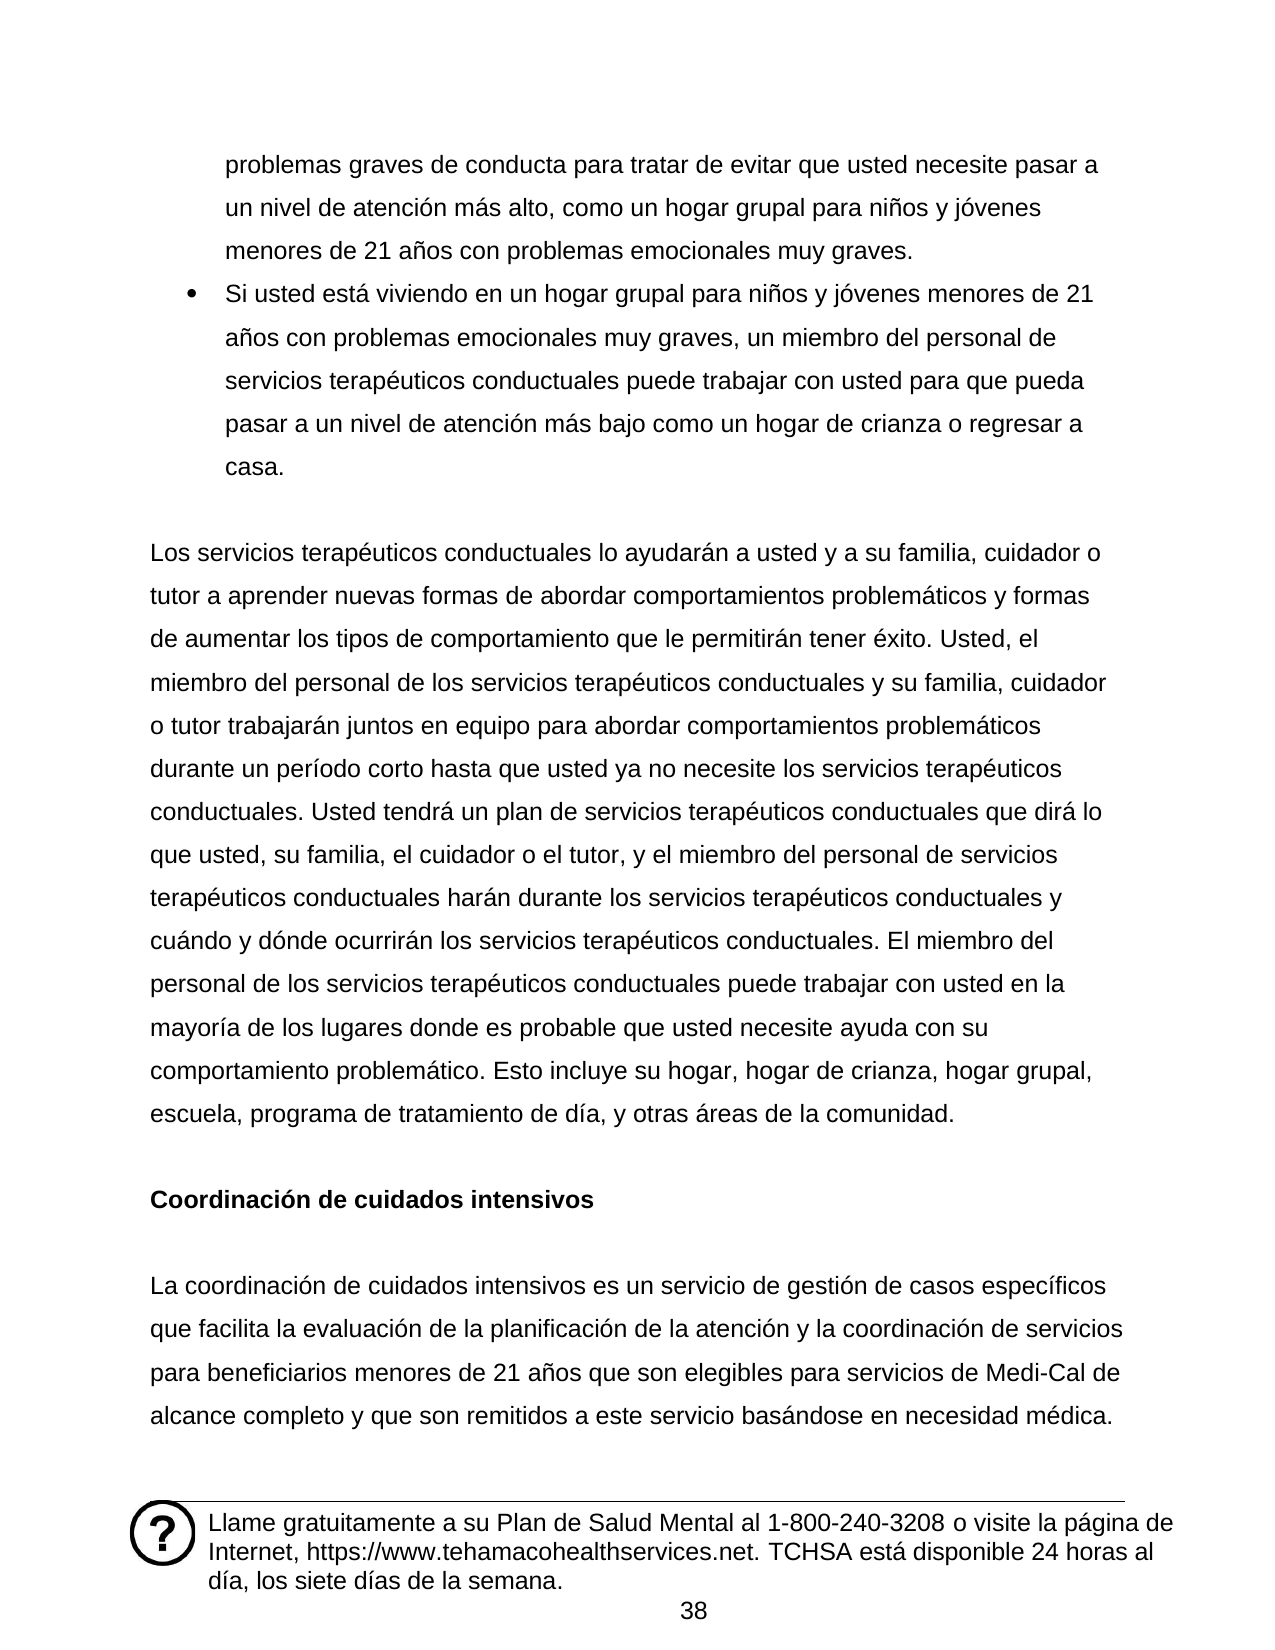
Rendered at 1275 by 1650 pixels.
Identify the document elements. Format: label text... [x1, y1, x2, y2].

picture [129, 1500, 196, 1566]
text Los servicios terapéuticos conductuales lo ayudarán a usted y a su familia, cuidador o tutor a aprender nuevas formas de abordar comportamientos problemáticos y formas de aumentar los tipos de comportamiento que le permitirán tener éxito. Usted, el miembro del personal de los servicios terapéuticos conductuales y su familia, cuidador o tutor trabajarán juntos en equipo para abordar comportamientos problemáticos durante un período corto hasta que usted ya no necesite los servicios terapéuticos conductuales. Usted tendrá un plan de servicios terapéuticos conductuales que dirá lo que usted, su familia, el cuidador o el tutor, y el miembro del personal de servicios terapéuticos conductuales harán durante los servicios terapéuticos conductuales y cuándo y dónde ocurrirán los servicios terapéuticos conductuales. El miembro del personal de los servicios terapéuticos conductuales puede trabajar con usted en la mayoría de los lugares donde es probable que usted necesite ayuda con su comportamiento problemático. Esto incluye su hogar, hogar de crianza, hogar grupal, escuela, programa de tratamiento de día, y otras áreas de la comunidad. [150, 538, 1125, 1128]
list Si usted está viviendo en un hogar grupal para niños y jóvenes menores de 21 años con problemas emocionales muy graves, un miembro del personal de servicios terapéuticos conductuales puede trabajar con usted para que pueda pasar a un nivel de atención más bajo como un hogar de crianza o regresar a casa. [187, 279, 1125, 481]
text Coordinación de cuidados intensivos [150, 1185, 1125, 1214]
text La coordinación de cuidados intensivos es un servicio de gestión de casos específicos que facilita la evaluación de la planificación de la atención y la coordinación de servicios para beneficiarios menores de 21 años que son elegibles para servicios de Medi-Cal de alcance completo y que son remitidos a este servicio basándose en necesidad médica. [150, 1271, 1125, 1429]
